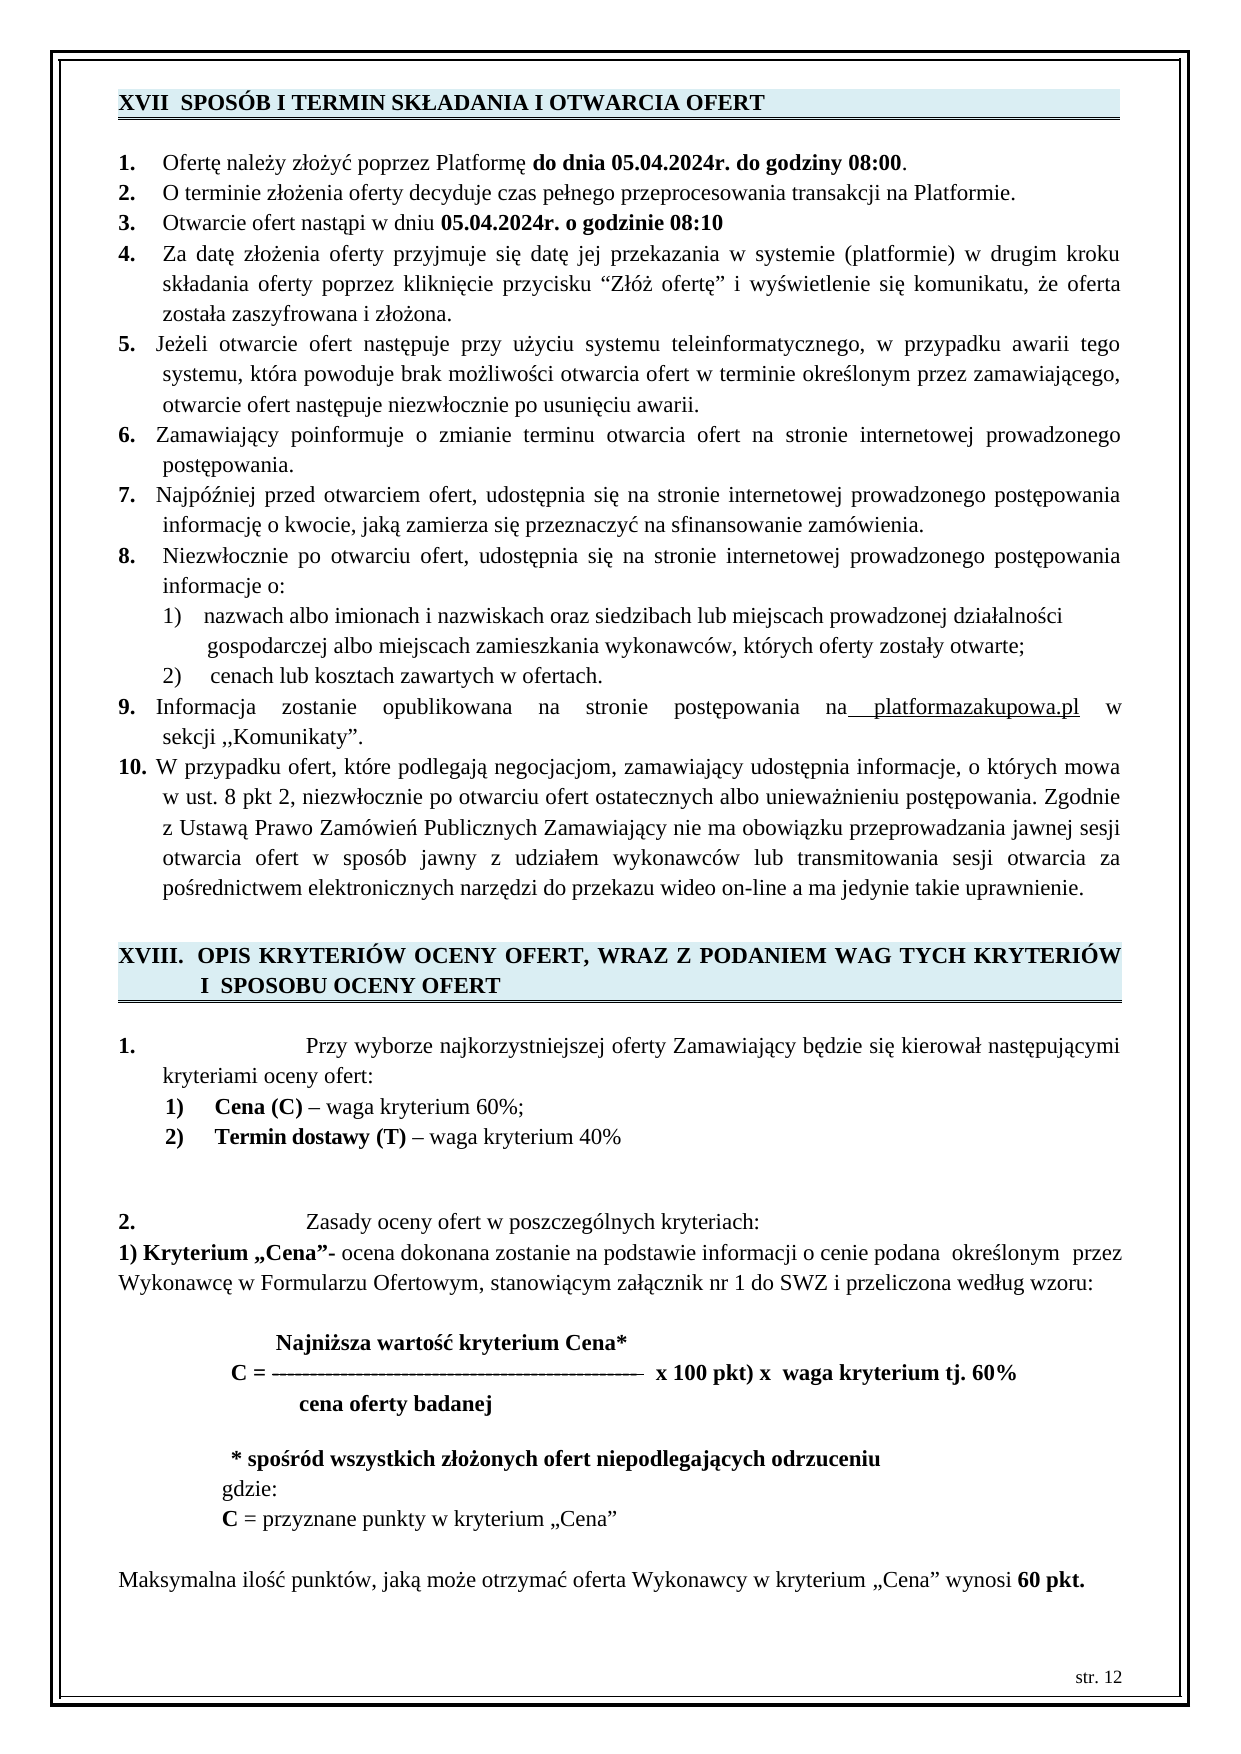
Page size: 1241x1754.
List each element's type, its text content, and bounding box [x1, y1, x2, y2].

list O terminie złożenia oferty decyduje czas pełnego przeprocesowania transakcji na Platformie. [118, 179, 1122, 206]
list Zasady oceny ofert w poszczególnych kryteriach: [118, 1208, 1122, 1235]
list Ofertę należy złożyć poprzez Platformę do dnia 05.04.2024r. do godziny 08:00. [118, 149, 1122, 175]
list Otwarcie ofert nastąpi w dniu 05.04.2024r. o godzinie 08:10 [118, 209, 1122, 236]
text XVII SPOSÓB I TERMIN SKŁADANIA I OTWARCIA OFERT [118, 89, 1120, 117]
list Termin dostawy (T) – waga kryterium 40% [165, 1123, 1122, 1149]
list Przy wyborze najkorzystniejszej oferty Zamawiający będzie się kierował następującymi kryteriami oceny ofert: [118, 1032, 1122, 1089]
text Maksymalna ilość punktów, jaką może otrzymać oferta Wykonawcy w kryterium „Cena” wynosi 60 pkt. [118, 1566, 1122, 1592]
list C = ------------------------------------------------ x 100 pkt) x waga kryterium tj. 60% [231, 1359, 1122, 1386]
list Niezwłocznie po otwarciu ofert, udostępnia się na stronie internetowej prowadzonego postępowania informacje o: [118, 542, 1122, 598]
list Zamawiający poinformuje o zmianie terminu otwarcia ofert na stronie internetowej prowadzonego postępowania. [118, 421, 1122, 477]
text 1) nazwach albo imionach i nazwiskach oraz siedzibach lub miejscach prowadzonej działalności gospodarczej albo miejscach zamieszkania wykonawców, których oferty zostały otwarte; [162, 602, 1122, 659]
list Jeżeli otwarcie ofert następuje przy użyciu systemu teleinformatycznego, w przypadku awarii tego systemu, która powoduje brak możliwości otwarcia ofert w terminie określonym przez zamawiającego, otwarcie ofert następuje niezwłocznie po usunięciu awarii. [118, 330, 1122, 417]
list W przypadku ofert, które podlegają negocjacjom, zamawiający udostępnia informacje, o których mowa w ust. 8 pkt 2, niezwłocznie po otwarciu ofert ostatecznych albo unieważnieniu postępowania. Zgodnie z Ustawą Prawo Zamówień Publicznych Zamawiający nie ma obowiązku przeprowadzania jawnej sesji otwarcia ofert w sposób jawny z udziałem wykonawców lub transmitowania sesji otwarcia za pośrednictwem elektronicznych narzędzi do przekazu wideo on-line a ma jedynie takie uprawnienie. [118, 753, 1122, 900]
list 1) Kryterium „Cena”- ocena dokonana zostanie na podstawie informacji o cenie podana określonym przez Wykonawcę w Formularzu Ofertowym, stanowiącym załącznik nr 1 do SWZ i przeliczona według wzoru: [118, 1239, 1122, 1295]
list cena oferty badanej [299, 1390, 1122, 1416]
text * spośród wszystkich złożonych ofert niepodlegających odrzuceniu [157, 1445, 1122, 1471]
list Za datę złożenia oferty przyjmuje się datę jej przekazania w systemie (platformie) w drugim kroku składania oferty poprzez kliknięcie przycisku “Złóż ofertę” i wyświetlenie się komunikatu, że oferta została zaszyfrowana i złożona. [118, 240, 1122, 326]
list Cena (C) – waga kryterium 60%; [165, 1093, 1122, 1119]
text gdzie: [148, 1475, 1122, 1501]
list Najpóźniej przed otwarciem ofert, udostępnia się na stronie internetowej prowadzonego postępowania informację o kwocie, jaką zamierza się przeznaczyć na sfinansowanie zamówienia. [118, 481, 1122, 538]
text C = przyznane punkty w kryterium „Cena” [148, 1505, 1122, 1532]
list OPIS KRYTERIÓW OCENY OFERT, WRAZ Z PODANIEM WAG TYCH KRYTERIÓW I SPOSOBU OCENY OFERT [118, 942, 1122, 1000]
list Najniższa wartość kryterium Cena* [213, 1329, 1122, 1356]
list Informacja zostanie opublikowana na stronie postępowania na platformazakupowa.pl w sekcji ,,Komunikaty”. [118, 693, 1122, 749]
text 2) cenach lub kosztach zawartych w ofertach. [162, 663, 1122, 689]
